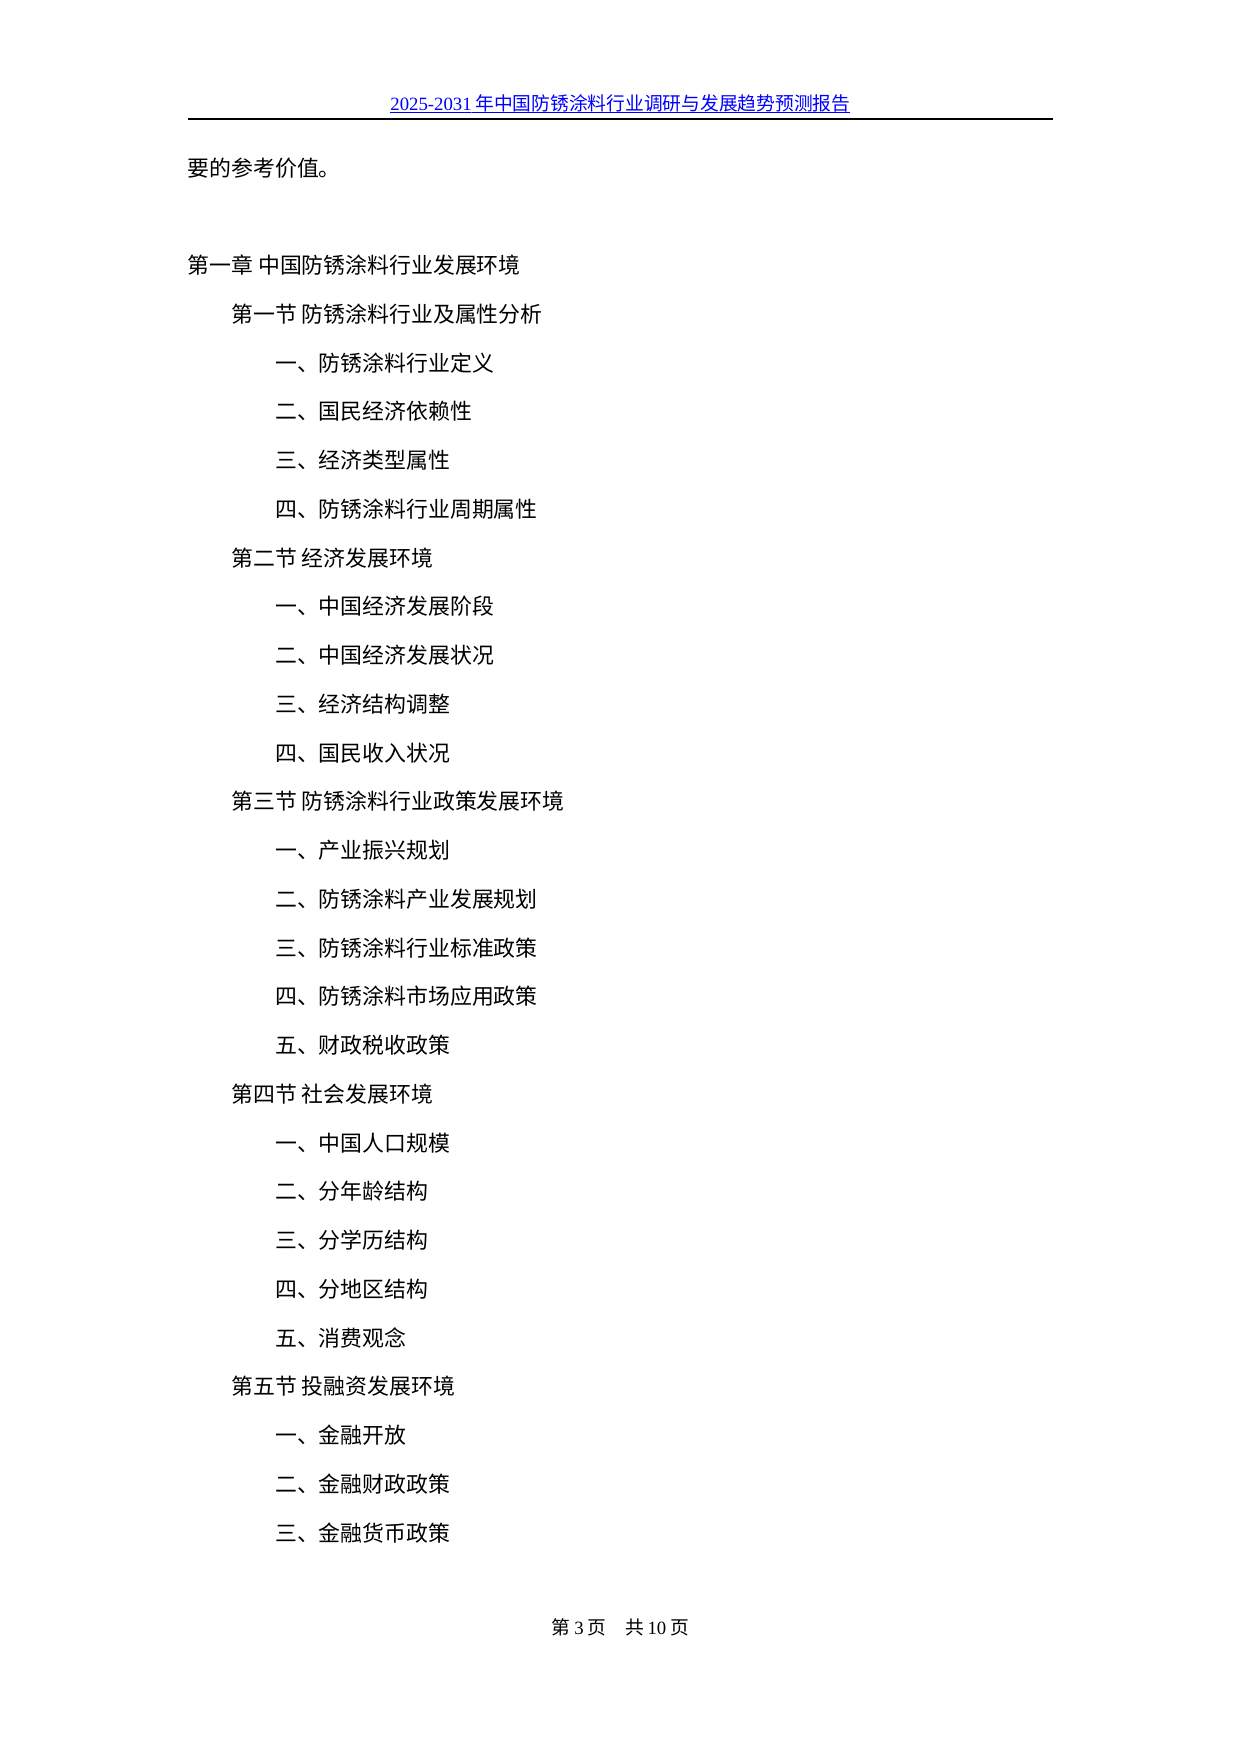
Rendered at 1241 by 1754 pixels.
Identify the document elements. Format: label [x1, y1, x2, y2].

text [187, 150, 1053, 1548]
